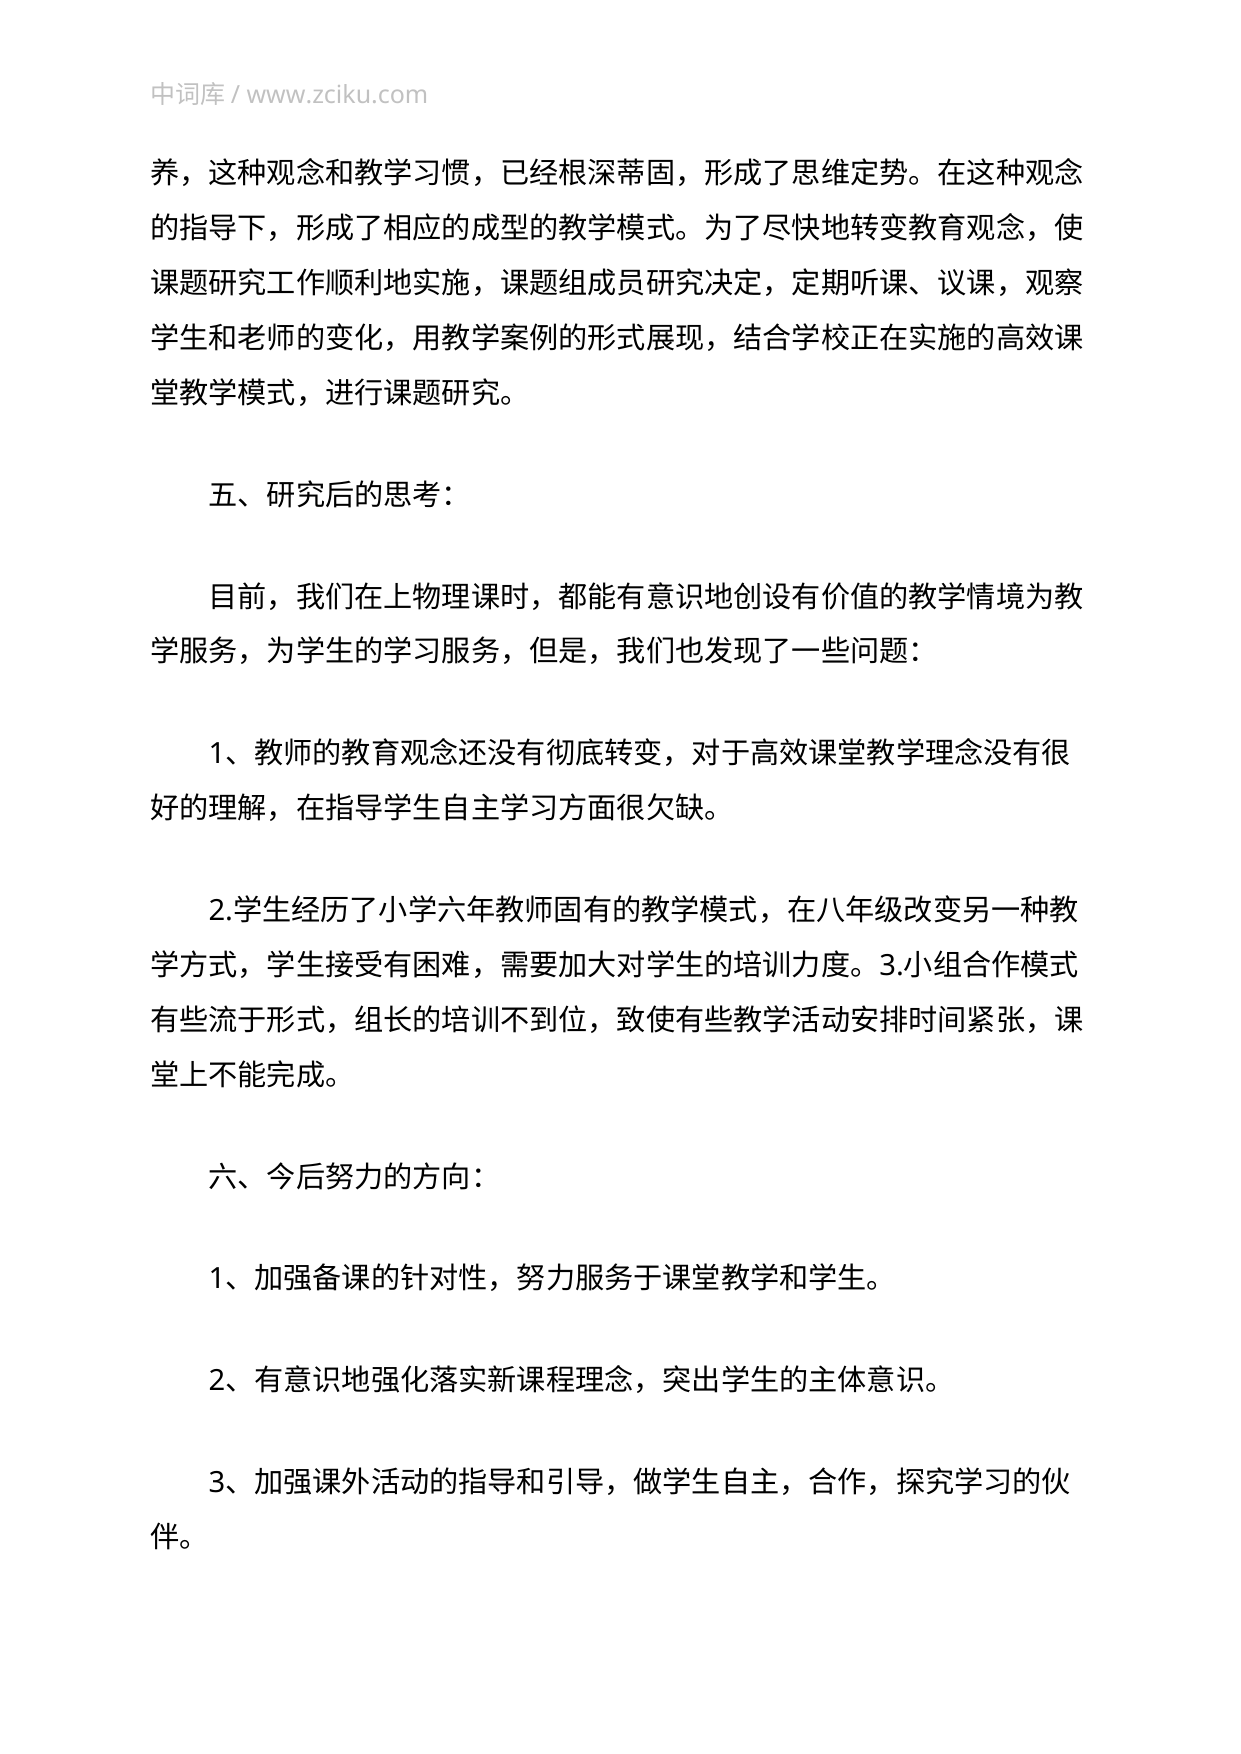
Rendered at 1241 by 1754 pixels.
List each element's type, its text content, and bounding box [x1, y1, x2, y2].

text 六、今后努力的方向： [150, 1153, 1090, 1196]
text 五、研究后的思考： [150, 471, 1090, 514]
text 目前，我们在上物理课时，都能有意识地创设有价值的教学情境为教学服务，为学生的学习服务，但是，我们也发现了一些问题： [150, 573, 1090, 670]
text 3、加强课外活动的指导和引导，做学生自主，合作，探究学习的伙伴。 [150, 1459, 1090, 1556]
text 2.学生经历了小学六年教师固有的教学模式，在八年级改变另一种教学方式，学生接受有困难，需要加大对学生的培训力度。3.小组合作模式有些流于形式，组长的培训不到位，致使有些教学活动安排时间紧张，课堂上不能完成。 [150, 887, 1090, 1094]
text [150, 150, 1090, 412]
text 1、加强备课的针对性，努力服务于课堂教学和学生。 [150, 1255, 1090, 1297]
text 2、有意识地强化落实新课程理念，突出学生的主体意识。 [150, 1357, 1090, 1399]
text 1、教师的教育观念还没有彻底转变，对于高效课堂教学理念没有很好的理解，在指导学生自主学习方面很欠缺。 [150, 730, 1090, 827]
